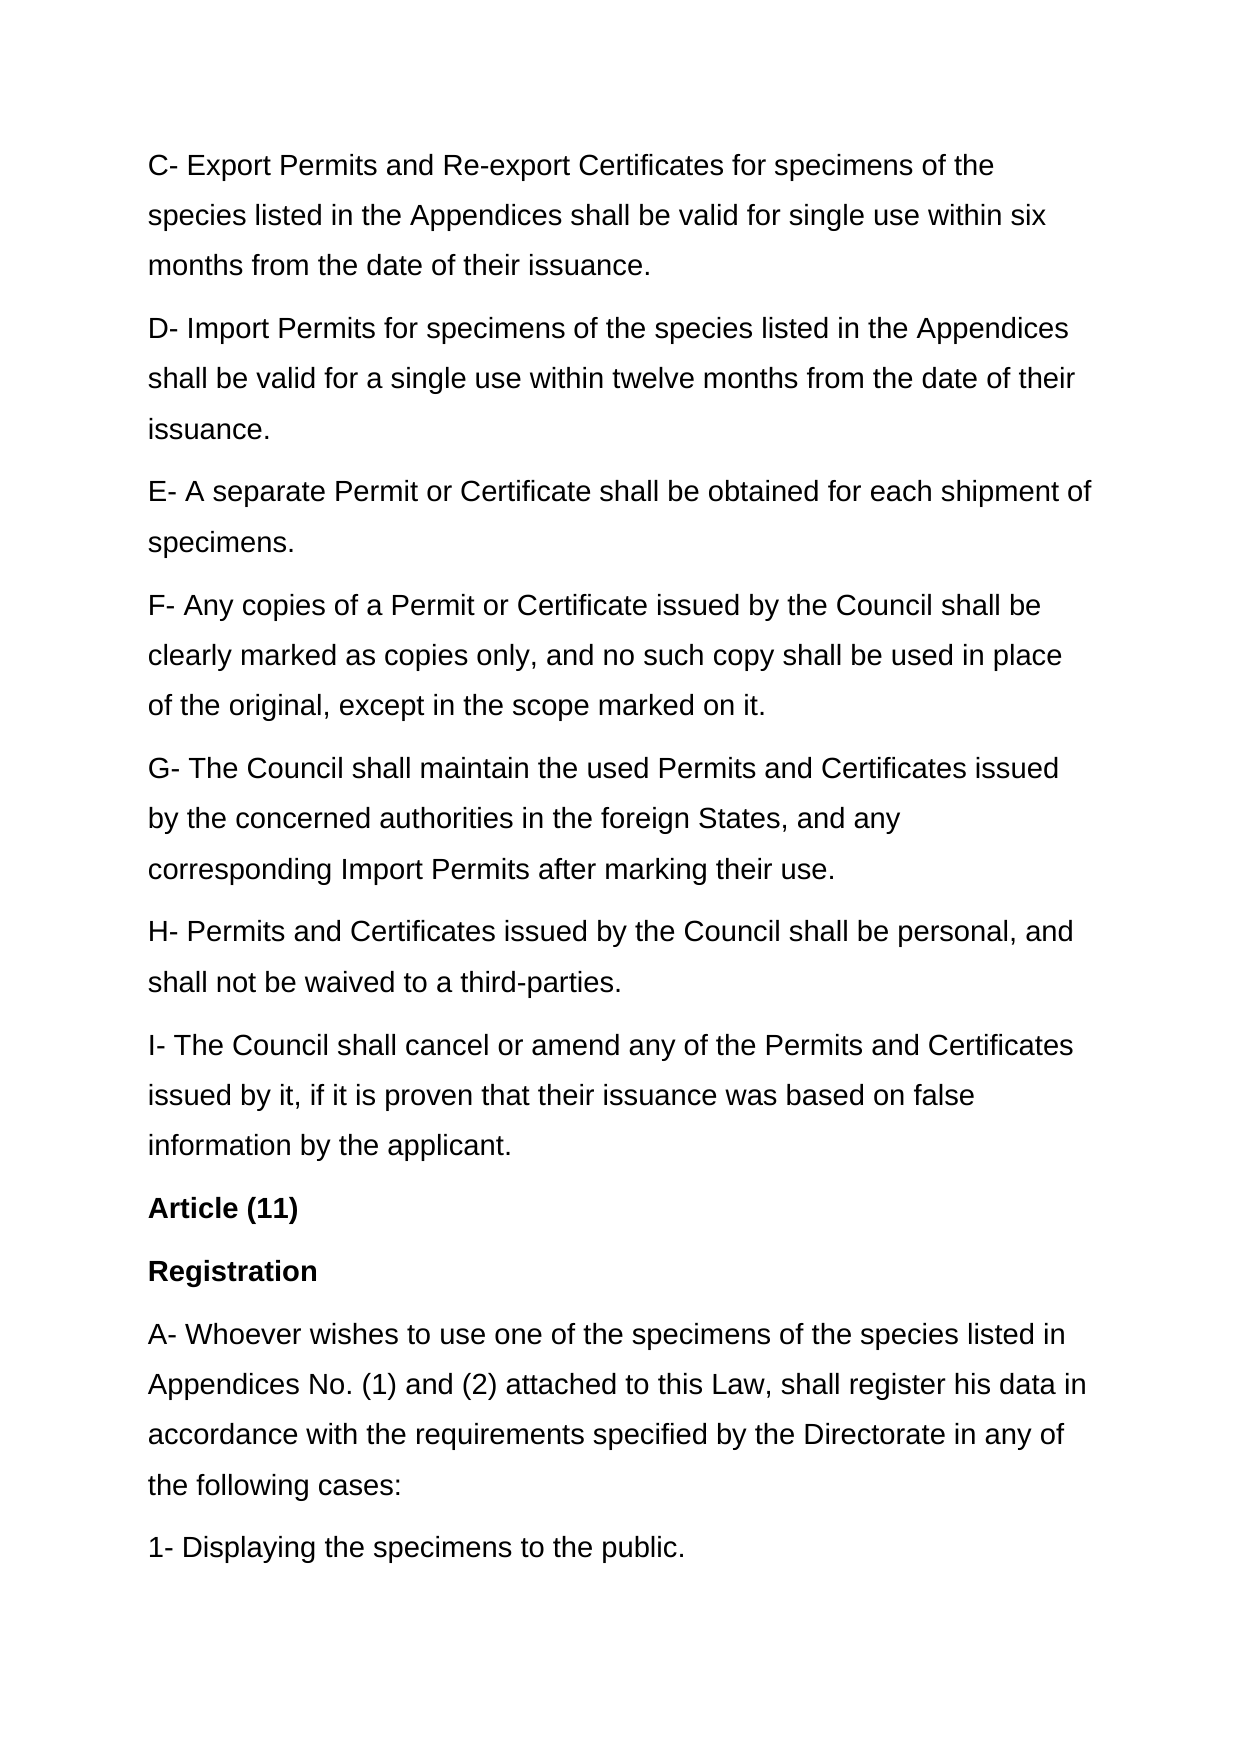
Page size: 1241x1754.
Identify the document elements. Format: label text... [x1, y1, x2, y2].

text Registration [148, 1254, 1093, 1287]
text E- A separate Permit or Certificate shall be obtained for each shipment of specimens. [148, 474, 1093, 558]
text D- Import Permits for specimens of the species listed in the Appendices shall be valid for a single use within twelve months from the date of their issuance. [148, 311, 1093, 445]
text H- Permits and Certificates issued by the Council shall be personal, and shall not be waived to a third-parties. [148, 914, 1093, 998]
text A- Whoever wishes to use one of the specimens of the species listed in Appendices No. (1) and (2) attached to this Law, shall register his data in accordance with the requirements specified by the Directorate in any of the following cases: [148, 1317, 1093, 1501]
text F- Any copies of a Permit or Certificate issued by the Council shall be clearly marked as copies only, and no such copy shall be used in place of the original, except in the scope marked on it. [148, 588, 1093, 722]
text 1- Displaying the specimens to the public. [148, 1530, 1093, 1564]
text I- The Council shall cancel or amend any of the Permits and Certificates issued by it, if it is proven that their issuance was based on false information by the applicant. [148, 1028, 1093, 1162]
text Article (11) [148, 1191, 1093, 1224]
text C- Export Permits and Re-export Certificates for specimens of the species listed in the Appendices shall be valid for single use within six months from the date of their issuance. [148, 148, 1093, 282]
text G- The Council shall maintain the used Permits and Certificates issued by the concerned authorities in the foreign States, and any corresponding Import Permits after marking their use. [148, 751, 1093, 885]
